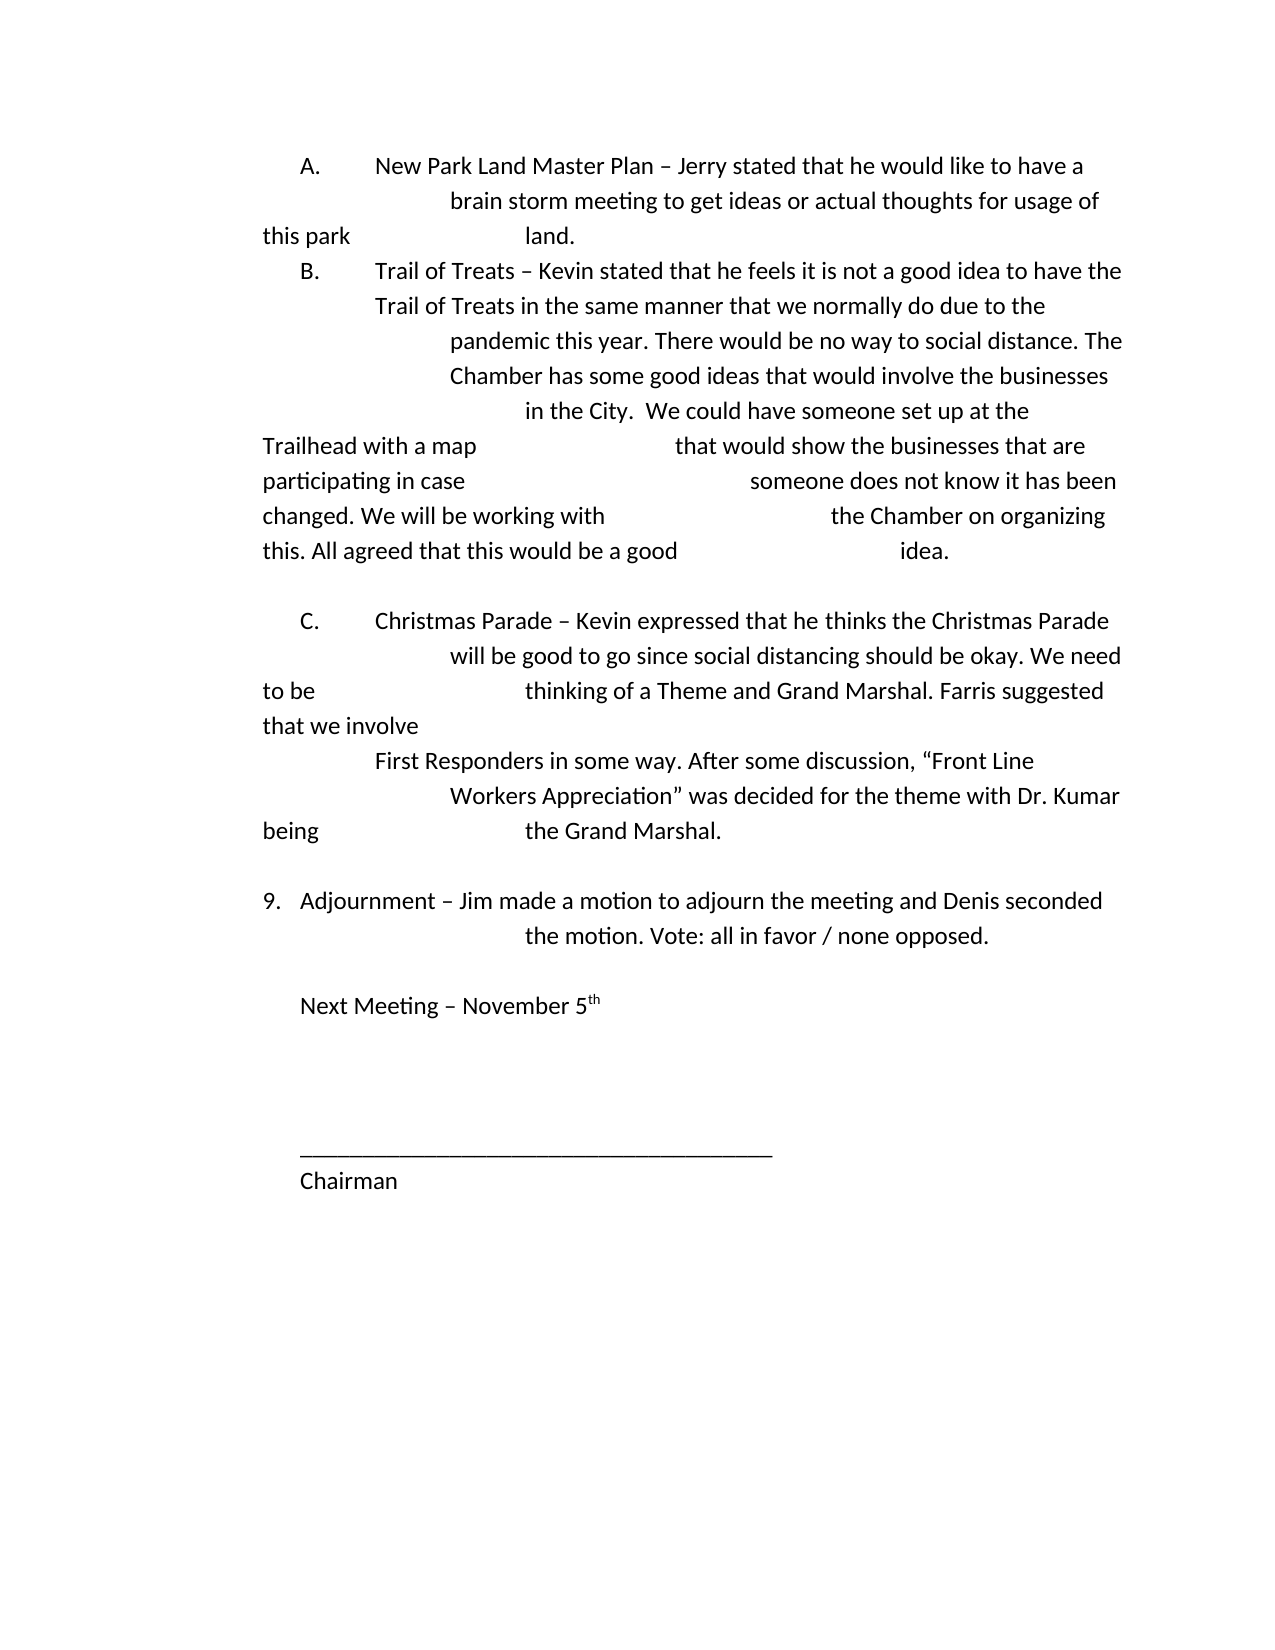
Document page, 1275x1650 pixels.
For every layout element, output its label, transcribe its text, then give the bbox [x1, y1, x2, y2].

list C. Christmas Parade – Kevin expressed that he thinks the Christmas Parade will be good to go since social distancing should be okay. We need to be thinking of a Theme and Grand Marshal. Farris suggested that we involve [262, 605, 1125, 741]
list Next Meeting – November 5th [262, 990, 1125, 1021]
list 9. Adjournment – Jim made a motion to adjourn the meeting and Denis seconded the motion. Vote: all in favor / none opposed. [262, 885, 1125, 951]
list B. Trail of Treats – Kevin stated that he feels it is not a good idea to have the Trail of Treats in the same manner that we normally do due to the pandemic this year. There would be no way to social distance. The Chamber has some good ideas that would involve the businesses in the City. We could have someone set up at the Trailhead with a map that would show the businesses that are participating in case someone does not know it has been changed. We will be working with the Chamber on organizing this. All agreed that this would be a good idea. [262, 255, 1125, 566]
list First Responders in some way. After some discussion, “Front Line Workers Appreciation” was decided for the theme with Dr. Kumar being the Grand Marshal. [262, 745, 1125, 846]
list Chairman [262, 1165, 1125, 1196]
list A. New Park Land Master Plan – Jerry stated that he would like to have a brain storm meeting to get ideas or actual thoughts for usage of this park land. [262, 150, 1125, 251]
list ______________________________________ [262, 1130, 1125, 1161]
